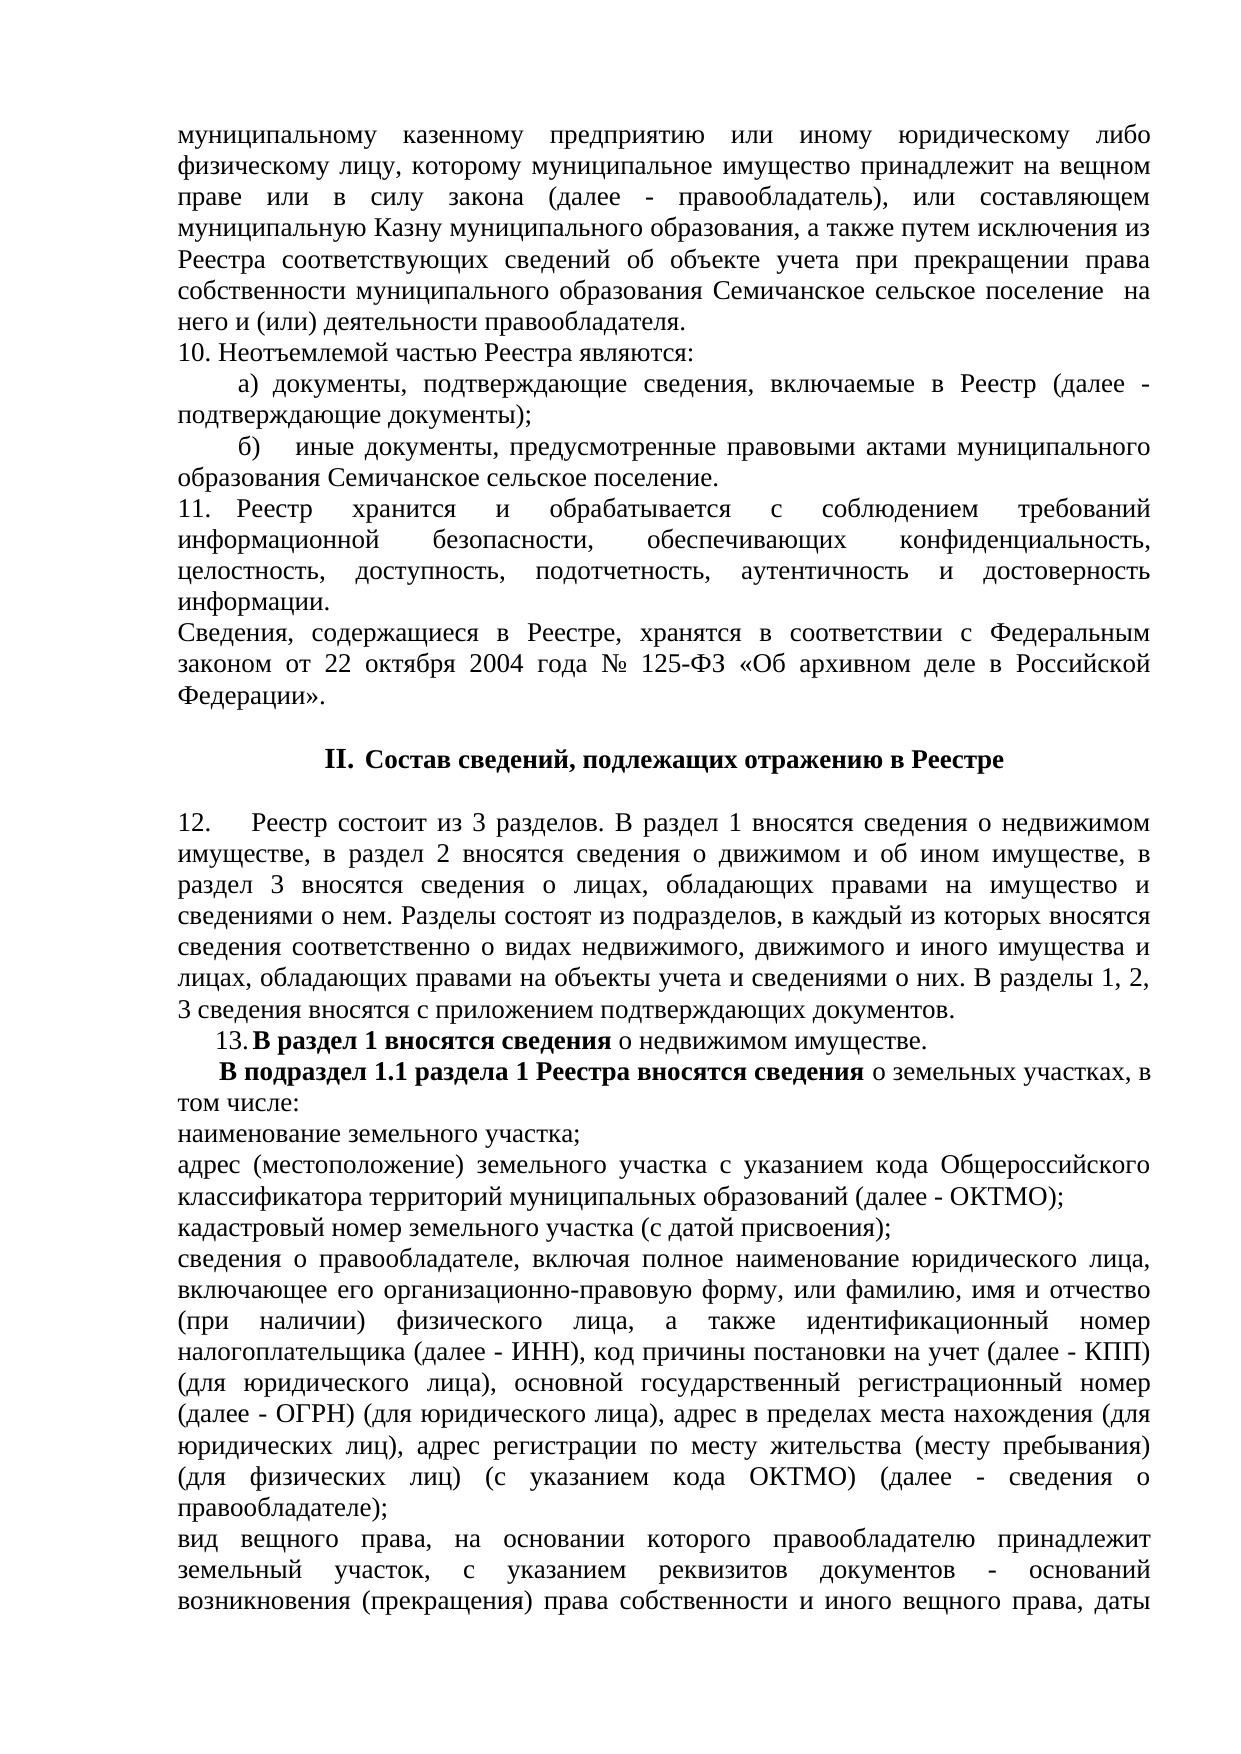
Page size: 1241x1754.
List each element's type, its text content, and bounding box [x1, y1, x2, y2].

list Реестр состоит из 3 разделов. В раздел 1 вносятся сведения о недвижимом имуществе, в раздел 2 вносятся сведения о движимом и об ином имуществе, в раздел 3 вносятся сведения о лицах, обладающих правами на имущество и сведениями о нем. Разделы состоят из подразделов, в каждый из которых вносятся сведения соответственно о видах недвижимого, движимого и иного имущества и лицах, обладающих правами на объекты учета и сведениями о них. В разделы 1, 2, 3 сведения вносятся с приложением подтверждающих документов. [177, 806, 1152, 1024]
text сведения о правообладателе, включая полное наименование юридического лица, включающее его организационно-правовую форму, или фамилию, имя и отчество (при наличии) физического лица, а также идентификационный номер налогоплательщика (далее - ИHH), код причины постановки на учет (далее - КПП) (для юридического лица), основной государственный регистрационный номер (далее - ОГРН) (для юридического лица), адрес в пределах места нахождения (для юридических лиц), адрес регистрации по месту жительства (месту пребывания) (для физических лиц) (с указанием кода ОКТМО) (далее - сведения о правообладателе); [177, 1242, 1152, 1522]
text б) иные документы, предусмотренные правовыми актами муниципального образования Семичанское сельское поселение. [177, 429, 1152, 492]
text 10. Неотъемлемой частью Реестра являются: [177, 336, 1152, 367]
list Реестр хранится и обрабатывается с соблюдением требований информационной безопасности, обеспечивающих конфиденциальность, целостность, доступность, подотчетность, аутентичность и достоверность информации. [177, 492, 1152, 616]
text кадастровый номер земельного участка (с датой присвоения); [177, 1211, 1152, 1242]
text В подраздел 1.1 раздела 1 Реестра вносятся сведения о земельных участках, в том числе: [177, 1055, 1152, 1117]
text наименование земельного участка; [177, 1117, 1152, 1148]
text адрес (местоположение) земельного участка с указанием кода Общероссийского классификатора территорий муниципальных образований (далее - ОКТМО); [177, 1148, 1152, 1211]
list Состав сведений, подлежащих отражению в Реестре [177, 741, 1152, 774]
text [177, 1522, 1152, 1616]
text а) документы, подтверждающие сведения, включаемые в Реестр (далее - подтверждающие документы); [177, 367, 1152, 429]
text Сведения, содержащиеся в Реестре, хранятся в соответствии с Федеральным законом от 22 октября 2004 года № 125-ФЗ «Об архивном деле в Российской Федерации». [177, 616, 1152, 710]
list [177, 118, 1152, 336]
list В раздел 1 вносятся сведения о недвижимом имуществе. [215, 1024, 1152, 1055]
